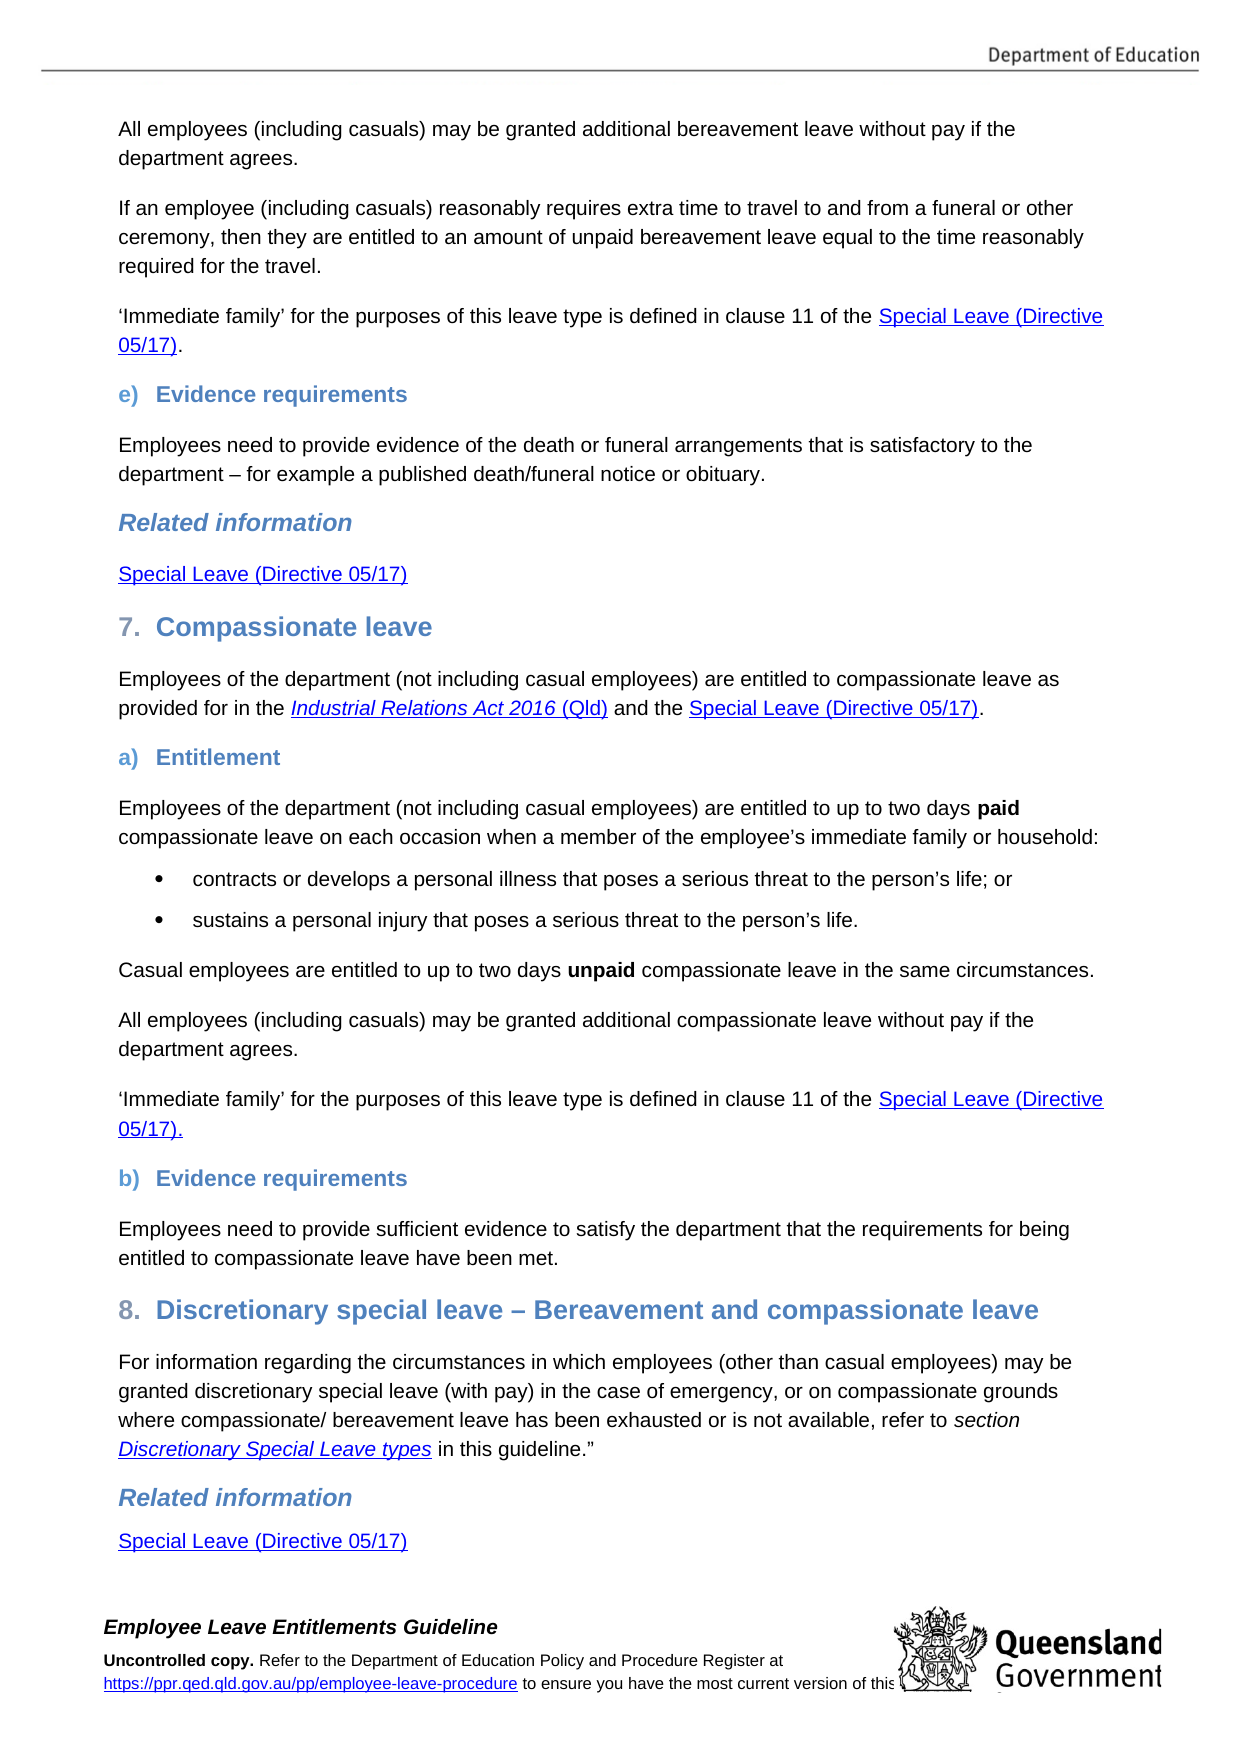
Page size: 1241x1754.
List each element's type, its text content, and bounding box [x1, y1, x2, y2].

picture [892, 1606, 1161, 1692]
text For information regarding the circumstances in which employees (other than casual employees) may be granted discretionary special leave (with pay) in the case of emergency, or on compassionate grounds where compassionate/ bereavement leave has been exhausted or is not available, refer to section Discretionary Special Leave types in this guideline.” [118, 1346, 1108, 1463]
list Evidence requirements [118, 379, 1108, 408]
text Special Leave (Directive 05/17) [118, 558, 1108, 588]
text Special Leave (Directive 05/17) [118, 1525, 1108, 1554]
list Entitlement [118, 742, 1108, 771]
list Discretionary special leave – Bereavement and compassionate leave [118, 1296, 1108, 1325]
text Employees need to provide sufficient evidence to satisfy the department that the requirements for being entitled to compassionate leave have been met. [118, 1213, 1108, 1271]
list sustains a personal injury that poses a serious threat to the person’s life. [155, 904, 1108, 933]
text All employees (including casuals) may be granted additional compassionate leave without pay if the department agrees. [118, 1004, 1108, 1063]
text If an employee (including casuals) reasonably requires extra time to travel to and from a funeral or other ceremony, then they are entitled to an amount of unpaid bereavement leave equal to the time reasonably required for the travel. [118, 192, 1108, 279]
picture [0, 5, 1239, 85]
list Compassionate leave [118, 613, 1108, 642]
list contracts or develops a personal illness that poses a serious threat to the person’s life; or [155, 863, 1108, 892]
text Employees of the department (not including casual employees) are entitled to compassionate leave as provided for in the Industrial Relations Act 2016 (Qld) and the Special Leave (Directive 05/17). [118, 663, 1108, 721]
text ‘Immediate family’ for the purposes of this leave type is defined in clause 11 of the Special Leave (Directive 05/17). [118, 300, 1108, 358]
list Evidence requirements [118, 1163, 1108, 1192]
text ‘Immediate family’ for the purposes of this leave type is defined in clause 11 of the Special Leave (Directive 05/17). [118, 1083, 1108, 1142]
text Related information [118, 1483, 1108, 1513]
text Employees of the department (not including casual employees) are entitled to up to two days paid compassionate leave on each occasion when a member of the employee’s immediate family or household: [118, 792, 1108, 850]
text Employees need to provide evidence of the death or funeral arrangements that is satisfactory to the department – for example a published death/funeral notice or obituary. [118, 429, 1108, 488]
text All employees (including casuals) may be granted additional bereavement leave without pay if the department agrees. [118, 113, 1108, 171]
text Related information [118, 508, 1108, 538]
text Casual employees are entitled to up to two days unpaid compassionate leave in the same circumstances. [118, 954, 1108, 983]
